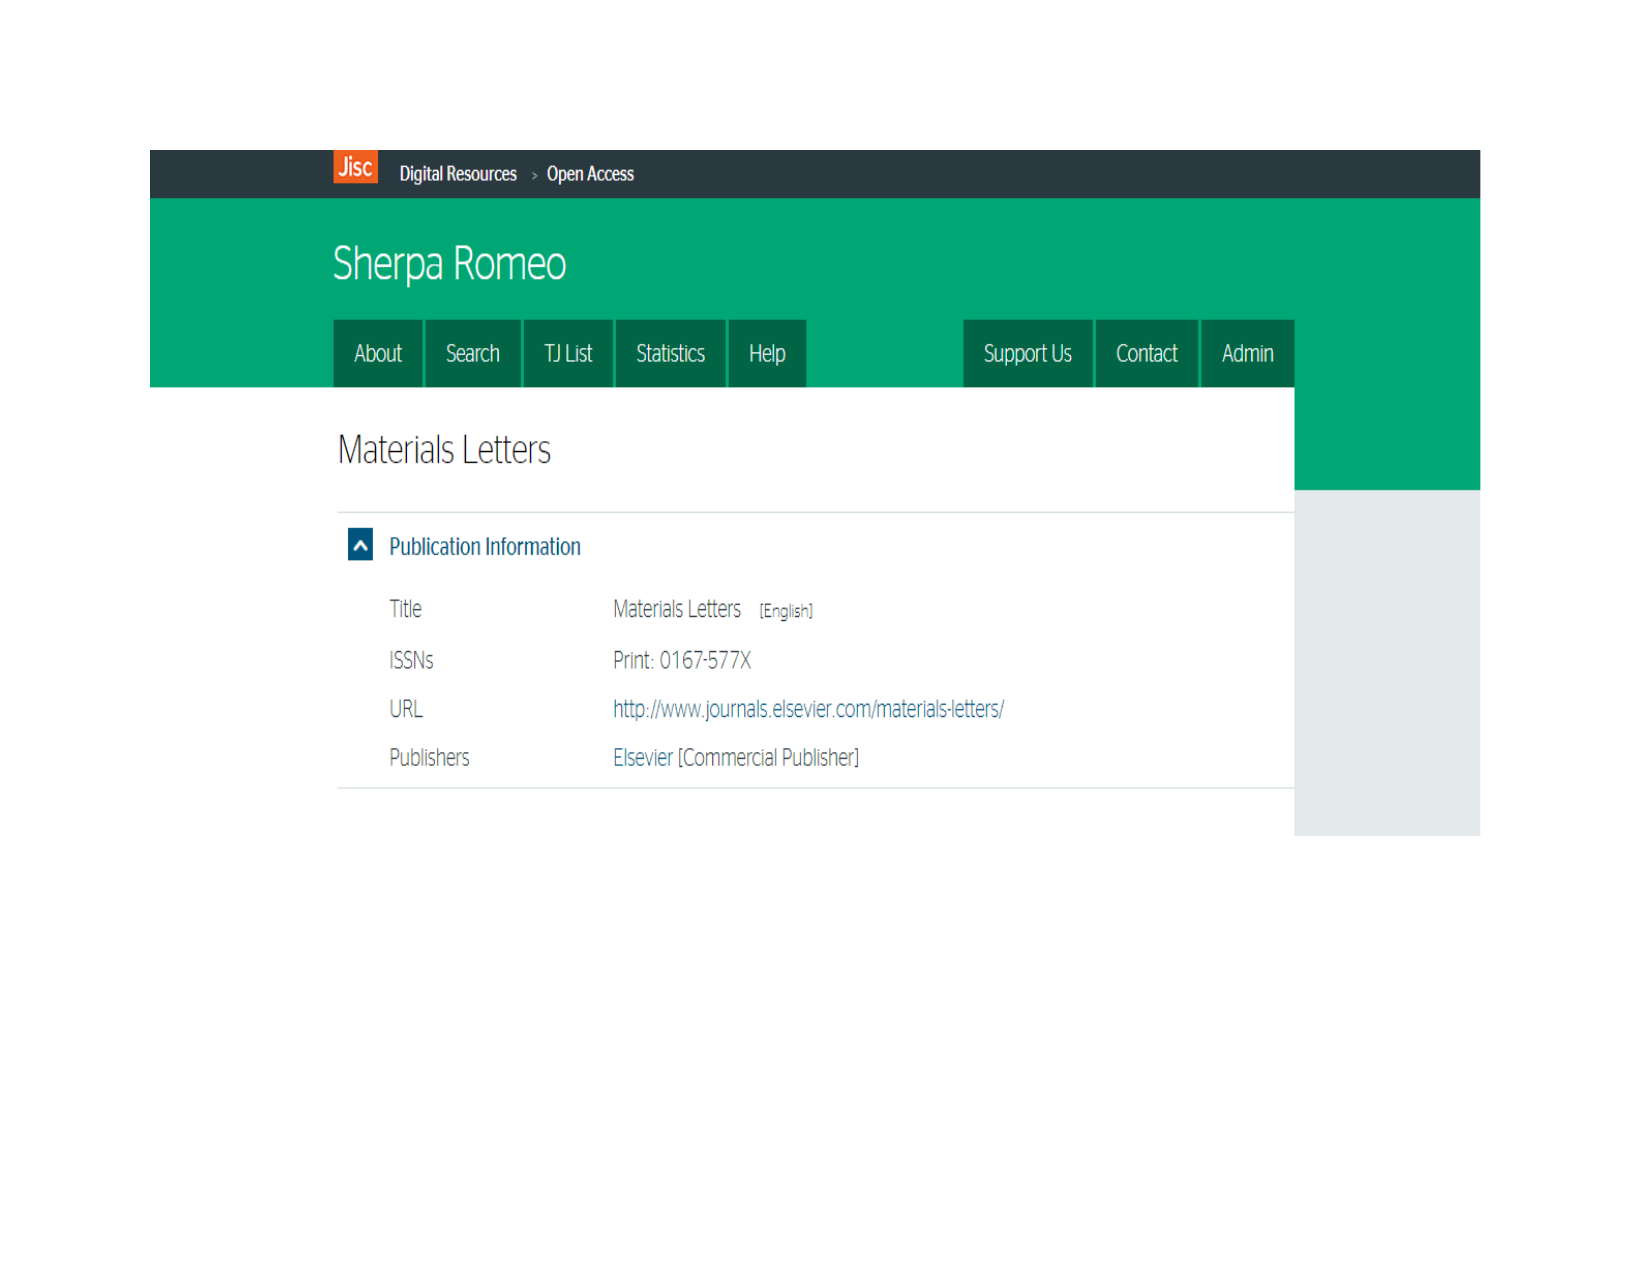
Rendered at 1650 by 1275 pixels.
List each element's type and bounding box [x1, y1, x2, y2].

picture [150, 150, 1481, 836]
